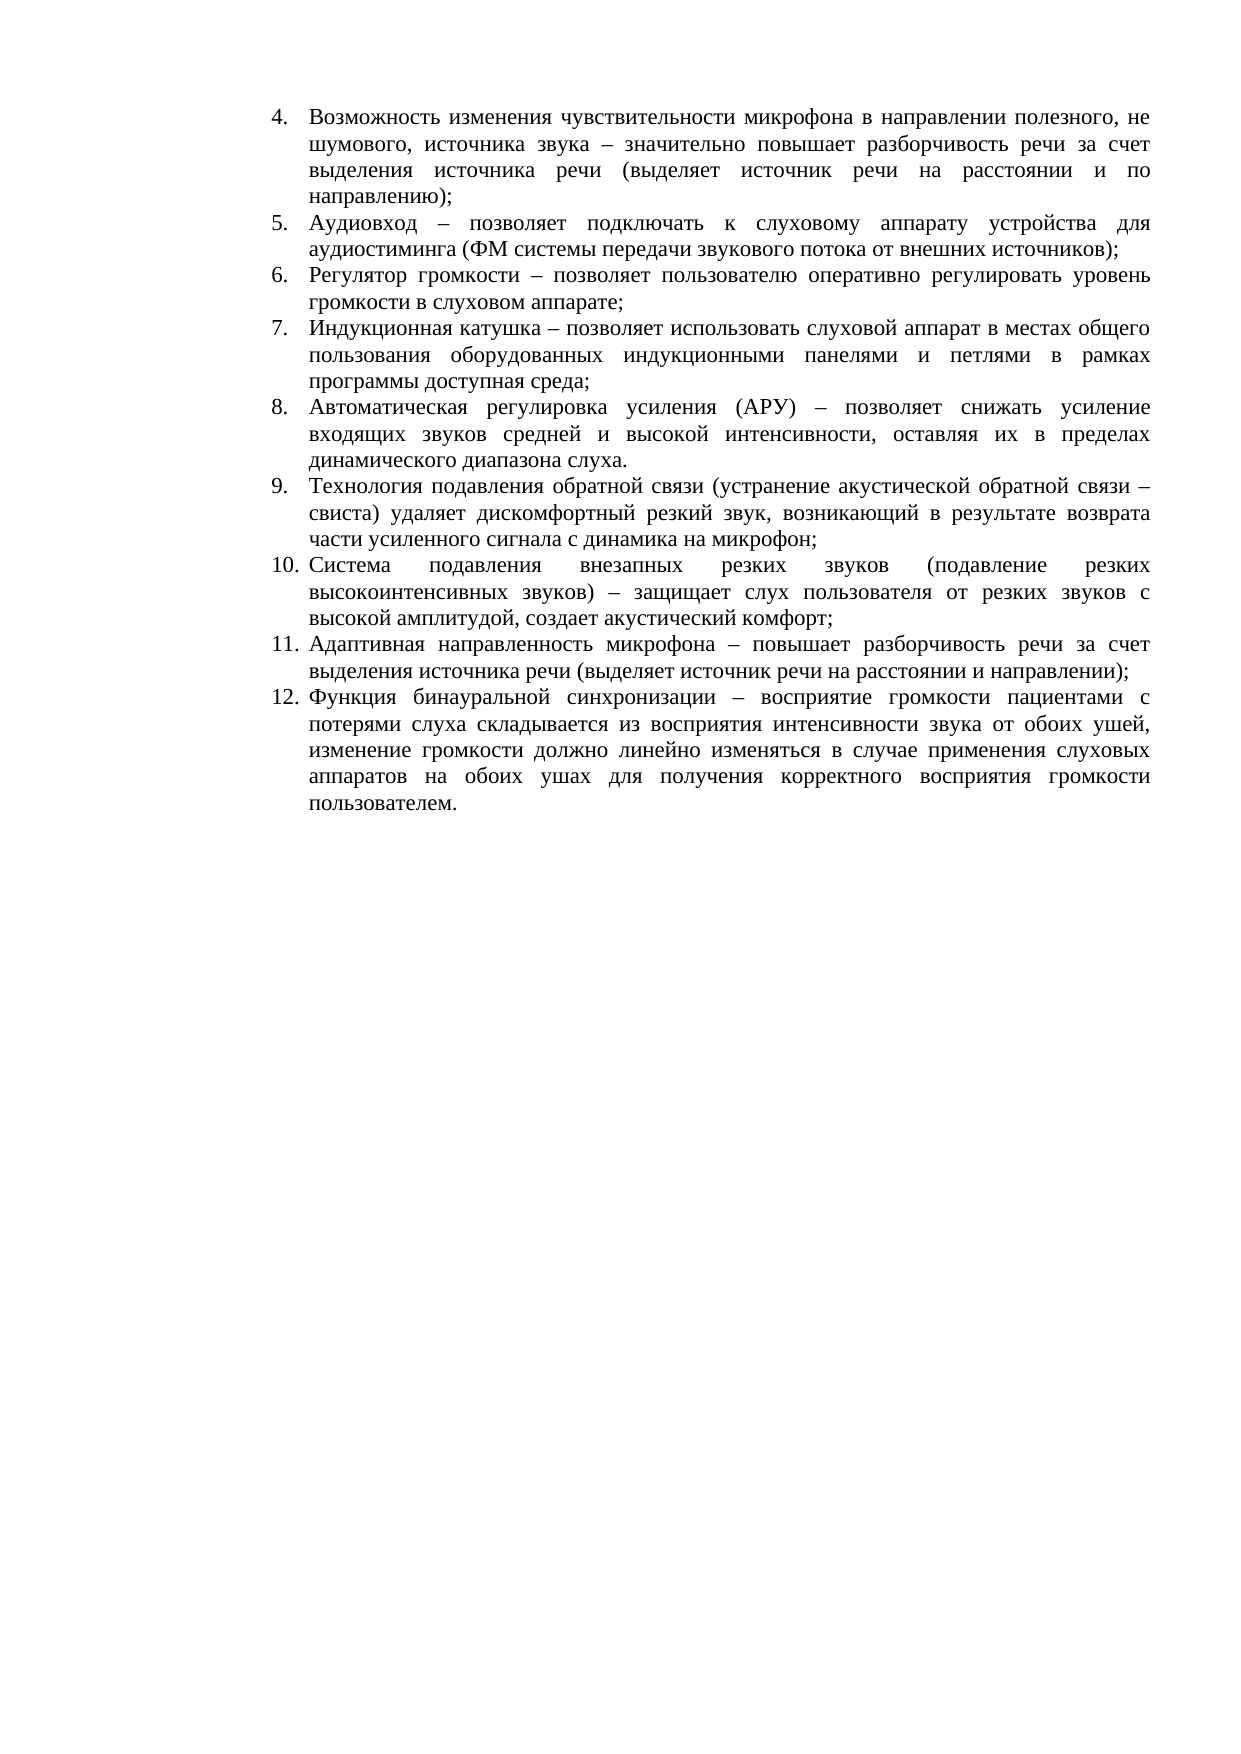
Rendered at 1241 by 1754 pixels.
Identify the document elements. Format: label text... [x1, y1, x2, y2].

list Возможность изменения чувствительности микрофона в направлении полезного, не шумового, источника звука – значительно повышает разборчивость речи за счет выделения источника речи (выделяет источник речи на расстоянии и по направлению); [271, 103, 1152, 209]
list Регулятор громкости – позволяет пользователю оперативно регулировать уровень громкости в слуховом аппарате; [271, 262, 1152, 314]
list Адаптивная направленность микрофона – повышает разборчивость речи за счет выделения источника речи (выделяет источник речи на расстоянии и направлении); [271, 631, 1152, 683]
list Технология подавления обратной связи (устранение акустической обратной связи – свиста) удаляет дискомфортный резкий звук, возникающий в результате возврата части усиленного сигнала с динамика на микрофон; [271, 472, 1152, 551]
list Функция бинауральной синхронизации – восприятие громкости пациентами с потерями слуха складывается из восприятия интенсивности звука от обоих ушей, изменение громкости должно линейно изменяться в случае применения слуховых аппаратов на обоих ушах для получения корректного восприятия громкости пользователем. [271, 683, 1152, 815]
list Индукционная катушка – позволяет использовать слуховой аппарат в местах общего пользования оборудованных индукционными панелями и петлями в рамках программы доступная среда; [271, 314, 1152, 393]
list Автоматическая регулировка усиления (АРУ) – позволяет снижать усиление входящих звуков средней и высокой интенсивности, оставляя их в пределах динамического диапазона слуха. [271, 393, 1152, 472]
list Система подавления внезапных резких звуков (подавление резких высокоинтенсивных звуков) – защищает слух пользователя от резких звуков с высокой амплитудой, создает акустический комфорт; [271, 551, 1152, 631]
list Аудиовход – позволяет подключать к слуховому аппарату устройства для аудиостиминга (ФМ системы передачи звукового потока от внешних источников); [271, 209, 1152, 262]
